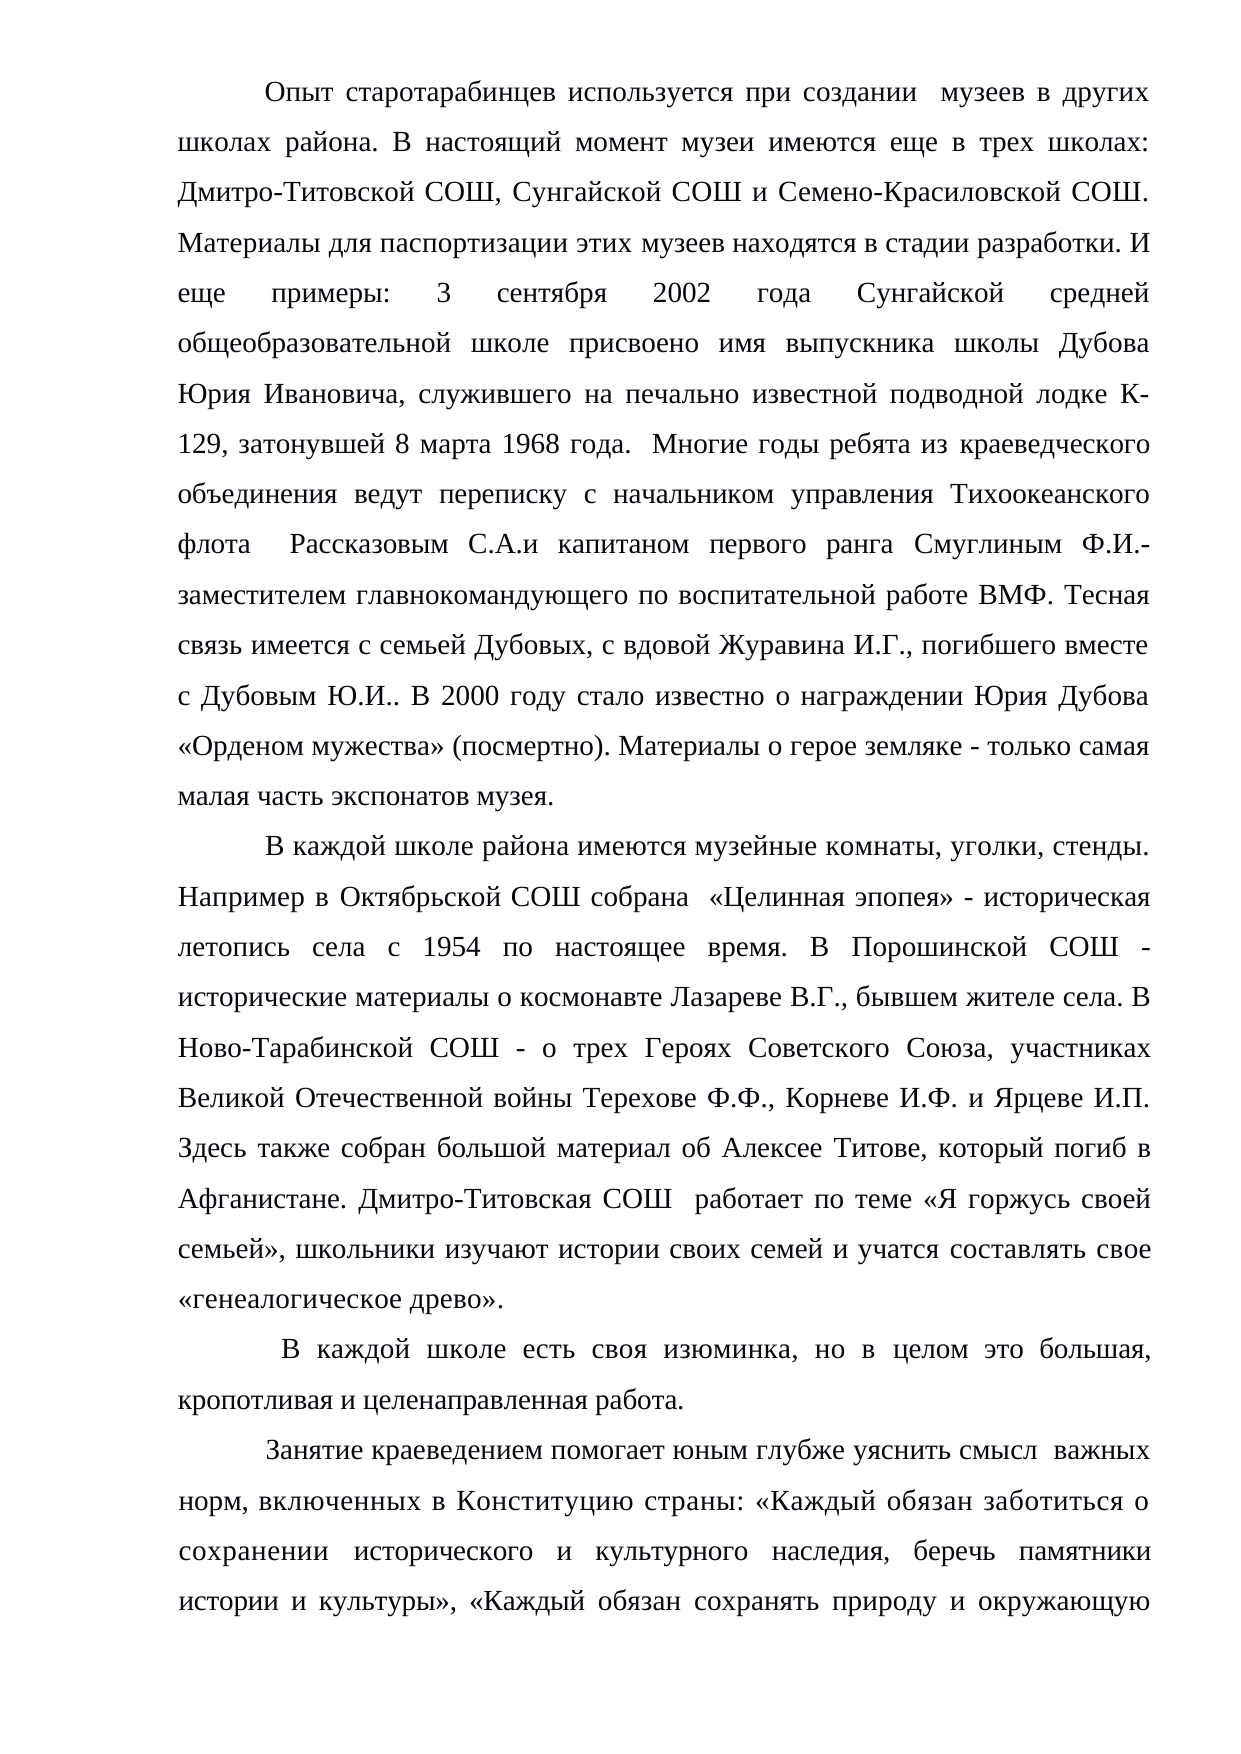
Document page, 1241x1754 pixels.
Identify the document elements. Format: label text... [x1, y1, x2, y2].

text В каждой школе района имеются музейные комнаты, уголки, стенды. Например в Октябрьской СОШ собрана «Целинная эпопея» - историческая летопись села с 1954 по настоящее время. В Порошинской СОШ - исторические материалы о космонавте Лазареве В.Г., бывшем жителе села. В Ново-Тарабинской СОШ - о трех Героях Советского Союза, участниках Великой Отечественной войны Терехове Ф.Ф., Корневе И.Ф. и Ярцеве И.П. Здесь также собран большой материал об Алексее Титове, который погиб в Афганистане. Дмитро-Титовская СОШ работает по теме «Я горжусь своей семьей», школьники изучают истории своих семей и учатся составлять свое «генеалогическое древо». [178, 828, 1152, 1315]
text Опыт старотарабинцев используется при создании музеев в других школах района. В настоящий момент музеи имеются еще в трех школах: Дмитро-Титовской СОШ, Сунгайской СОШ и Семено-Красиловской СОШ. Материалы для паспортизации этих музеев находятся в стадии разработки. И еще примеры: 3 сентября 2002 года Сунгайской средней общеобразовательной школе присвоено имя выпускника школы Дубова Юрия Ивановича, служившего на печально известной подводной лодке К-129, затонувшей 8 марта 1968 года. Многие годы ребята из краеведческого объединения ведут переписку с начальником управления Тихоокеанского флота Рассказовым С.А.и капитаном первого ранга Смуглиным Ф.И.- заместителем главнокомандующего по воспитательной работе ВМФ. Тесная связь имеется с семьей Дубовых, с вдовой Журавина И.Г., погибшего вместе с Дубовым Ю.И.. В 2000 году стало известно о награждении Юрия Дубова «Орденом мужества» (посмертно). Материалы о герое земляке - только самая малая часть экспонатов музея. [177, 74, 1150, 812]
text В каждой школе есть своя изюминка, но в целом это большая, кропотливая и целенаправленная работа. [178, 1332, 1152, 1416]
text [178, 1432, 1151, 1617]
